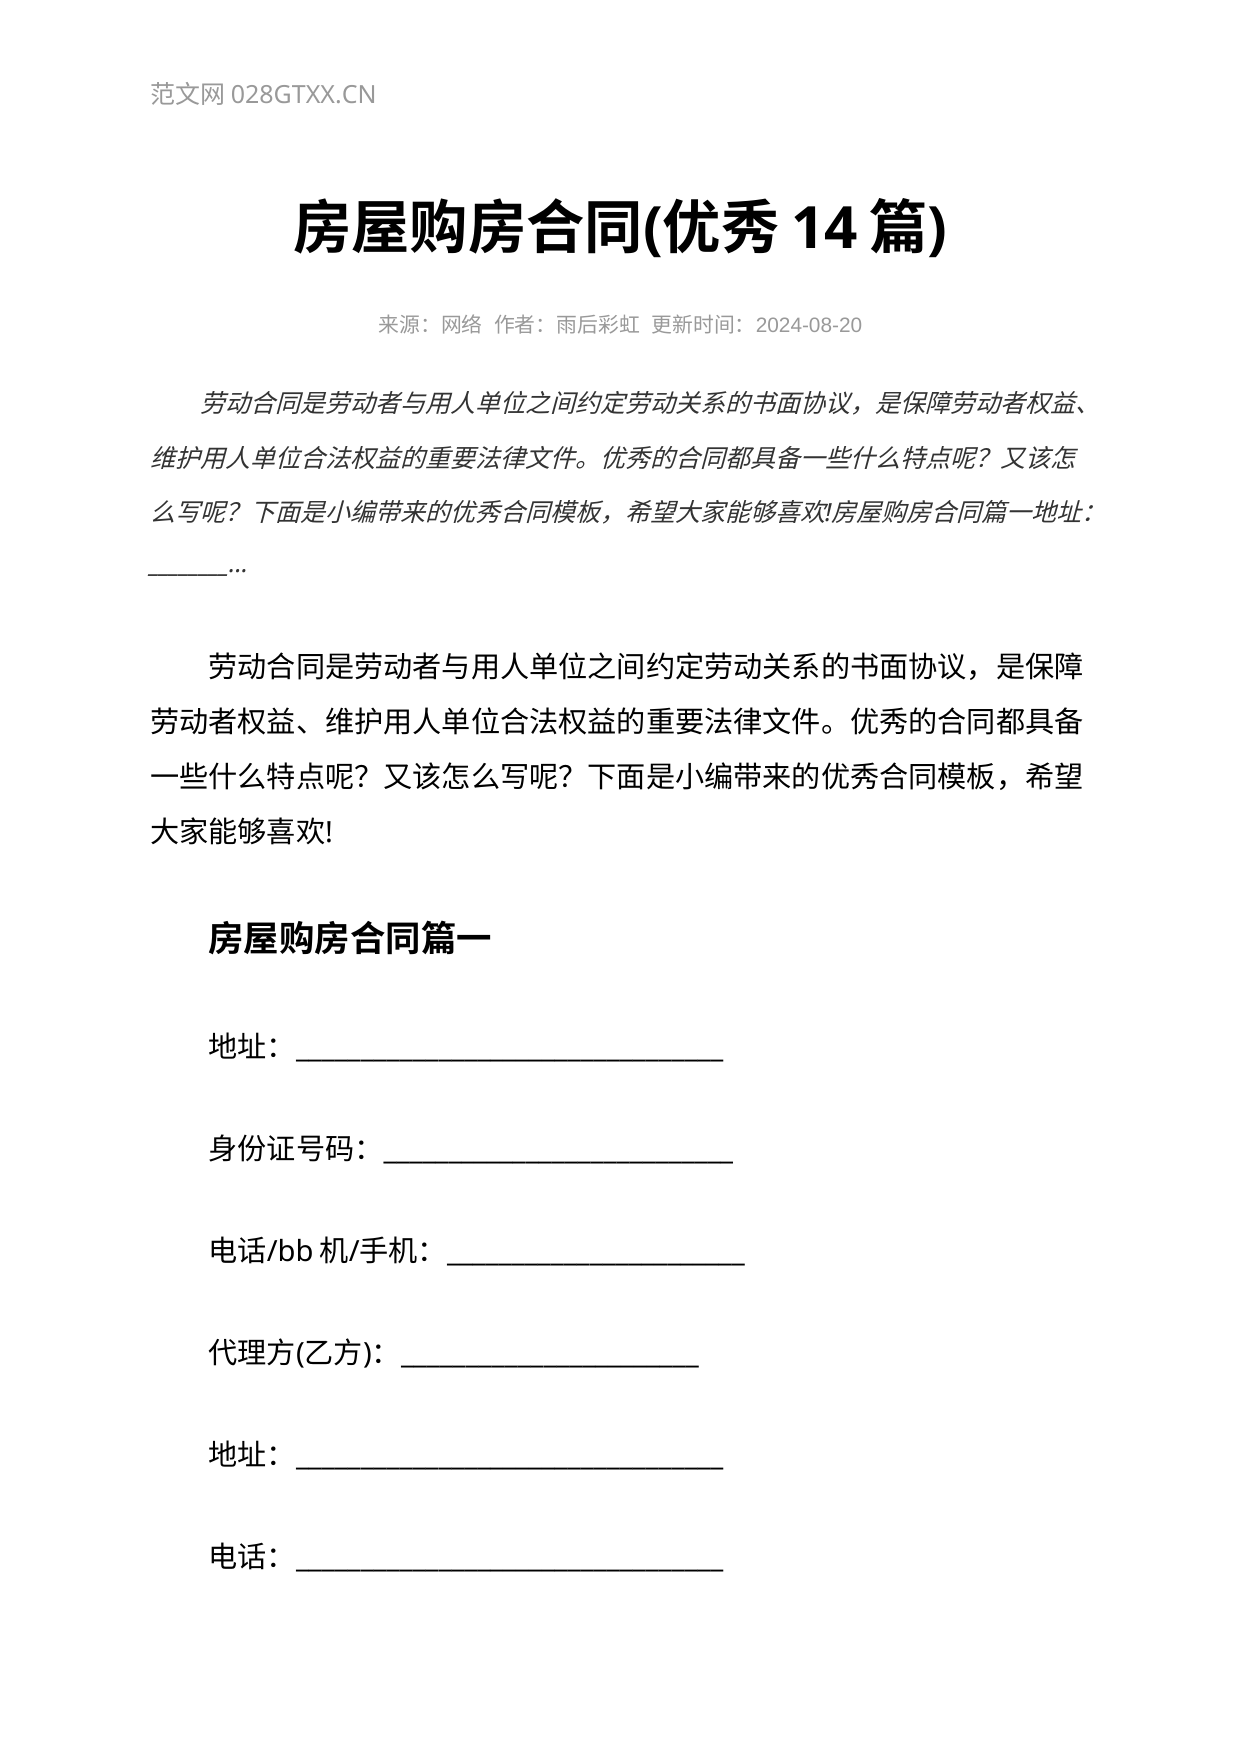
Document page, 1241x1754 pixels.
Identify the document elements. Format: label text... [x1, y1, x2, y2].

text 房屋购房合同篇一 [150, 910, 1090, 962]
text 地址：_________________________________ [150, 1432, 1090, 1474]
text 劳动合同是劳动者与用人单位之间约定劳动关系的书面协议，是保障劳动者权益、维护用人单位合法权益的重要法律文件。优秀的合同都具备一些什么特点呢？又该怎么写呢？下面是小编带来的优秀合同模板，希望大家能够喜欢!房屋购房合同篇一地址：________... [150, 384, 1090, 580]
text 代理方(乙方)：_______________________ [150, 1330, 1090, 1372]
text 电话/bb机/手机：_______________________ [150, 1228, 1090, 1270]
text 地址：_________________________________ [150, 1024, 1090, 1066]
text 来源：网络 作者：雨后彩虹 更新时间：2024-08-20 [150, 313, 1090, 337]
subtitle 房屋购房合同(优秀14篇) [150, 181, 1090, 266]
text 身份证号码：___________________________ [150, 1126, 1090, 1168]
text 电话：_________________________________ [150, 1534, 1090, 1576]
text 劳动合同是劳动者与用人单位之间约定劳动关系的书面协议，是保障劳动者权益、维护用人单位合法权益的重要法律文件。优秀的合同都具备一些什么特点呢？又该怎么写呢？下面是小编带来的优秀合同模板，希望大家能够喜欢! [150, 644, 1090, 851]
